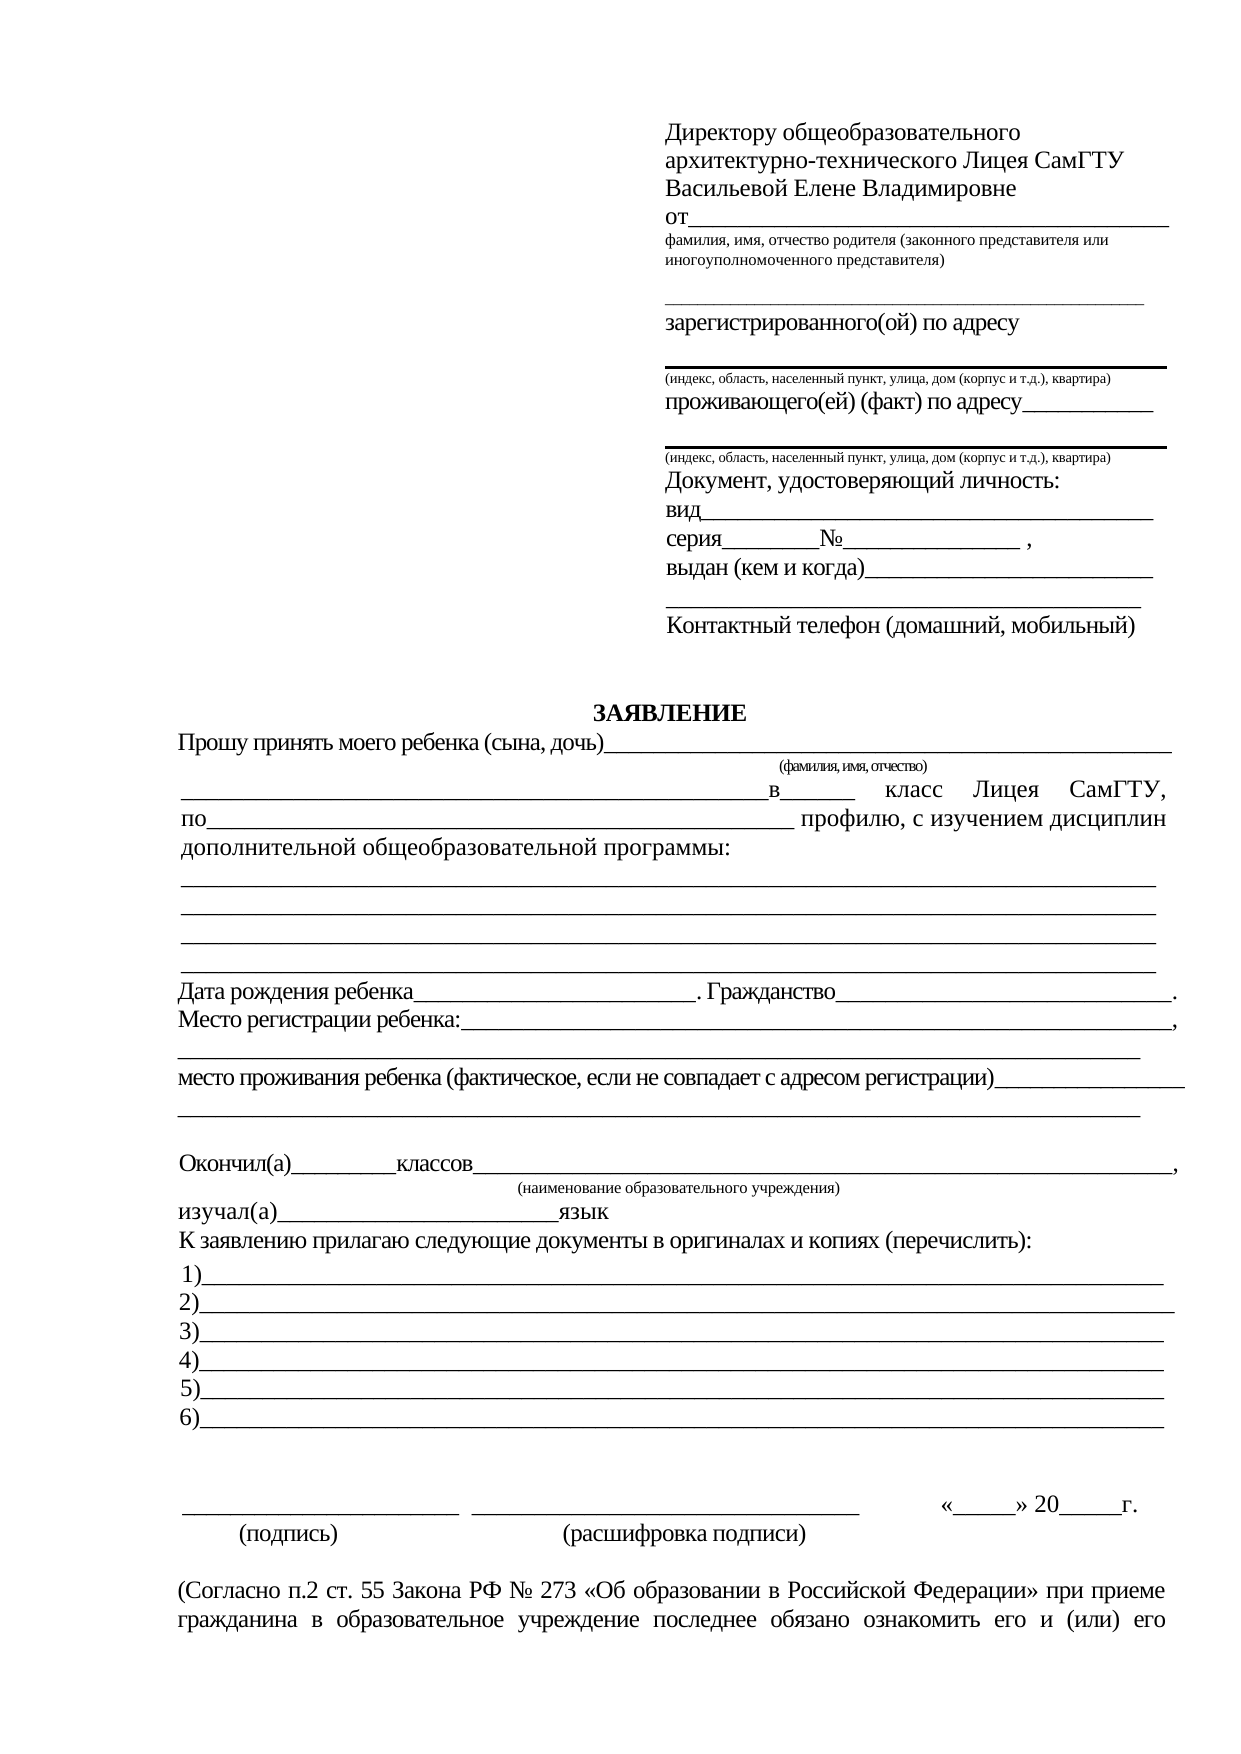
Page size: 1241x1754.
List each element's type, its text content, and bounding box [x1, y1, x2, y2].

text (наименование образовательного учреждения) [517, 1177, 1167, 1197]
text (индекс, область, населенный пункт, улица, дом (корпус и т.д.), квартира) [665, 369, 1167, 386]
text зарегистрированного(ой) по адресу [665, 307, 1167, 336]
text К заявлению прилагаю следующие документы в оригиналах и копиях (перечислить): [178, 1225, 1073, 1254]
text выдан (кем и когда) [666, 553, 1167, 582]
text ________________________________________________________________________________________________________________________________________________________________________________________________________________________________________________________________________________________________________________________ [181, 861, 1167, 976]
text ___________________________________________________________ [665, 288, 1167, 307]
text _______________________________________________в______ класс Лицея СамГТУ, по_______________________________________________ профилю, с изучением дисциплин дополнительной общеобразовательной программы: [181, 775, 1167, 861]
text изучал(а) язык [178, 1197, 1167, 1225]
text 4) [178, 1345, 1167, 1374]
text проживающего(ей) (факт) по адресу [665, 386, 1167, 415]
text Документ, удостоверяющий личность: [665, 466, 1167, 494]
text _____________________________________________________________________________ [178, 1034, 1167, 1062]
text Место регистрации ребенка: , [178, 1005, 1167, 1034]
text (подпись) (расшифровка подписи) [182, 1518, 1167, 1546]
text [177, 1575, 1167, 1633]
text от [665, 202, 1167, 230]
text 3) [179, 1317, 1167, 1345]
text ЗАЯВЛЕНИЕ [177, 698, 1163, 727]
text вид [665, 495, 1167, 523]
text 2)______________________________________________________________________________ [178, 1288, 1181, 1317]
text Дата рождения ребенка . Гражданство . [177, 976, 1167, 1005]
text фамилия, имя, отчество родителя (законного представителя или иногоуполномоченного представителя) [665, 230, 1167, 268]
text 6) [179, 1403, 1167, 1431]
text 1) [181, 1259, 1167, 1288]
text _____________________________________________________________________________ [178, 1091, 1167, 1120]
text место проживания ребенка (фактическое, если не совпадает с адресом регистрации) _ [178, 1062, 1167, 1091]
text ______________________________________ [666, 582, 1167, 611]
text 5) [180, 1374, 1167, 1403]
text Директору общеобразовательного архитектурно-технического Лицея СамГТУ Васильевой Елене Владимировне [665, 118, 1167, 202]
text Прошу принять моего ребенка (сына, дочь) [177, 727, 1167, 756]
text Окончил(а) классов , [178, 1149, 1167, 1177]
text Контактный телефон (домашний, мобильный) [666, 611, 1167, 639]
text (индекс, область, населенный пункт, улица, дом (корпус и т.д.), квартира) [665, 449, 1167, 466]
text серия № , [666, 523, 1167, 552]
text (фамилия, имя, отчество) [779, 756, 1167, 775]
text _______________________________ «_____» 20_____г. [182, 1489, 1167, 1518]
